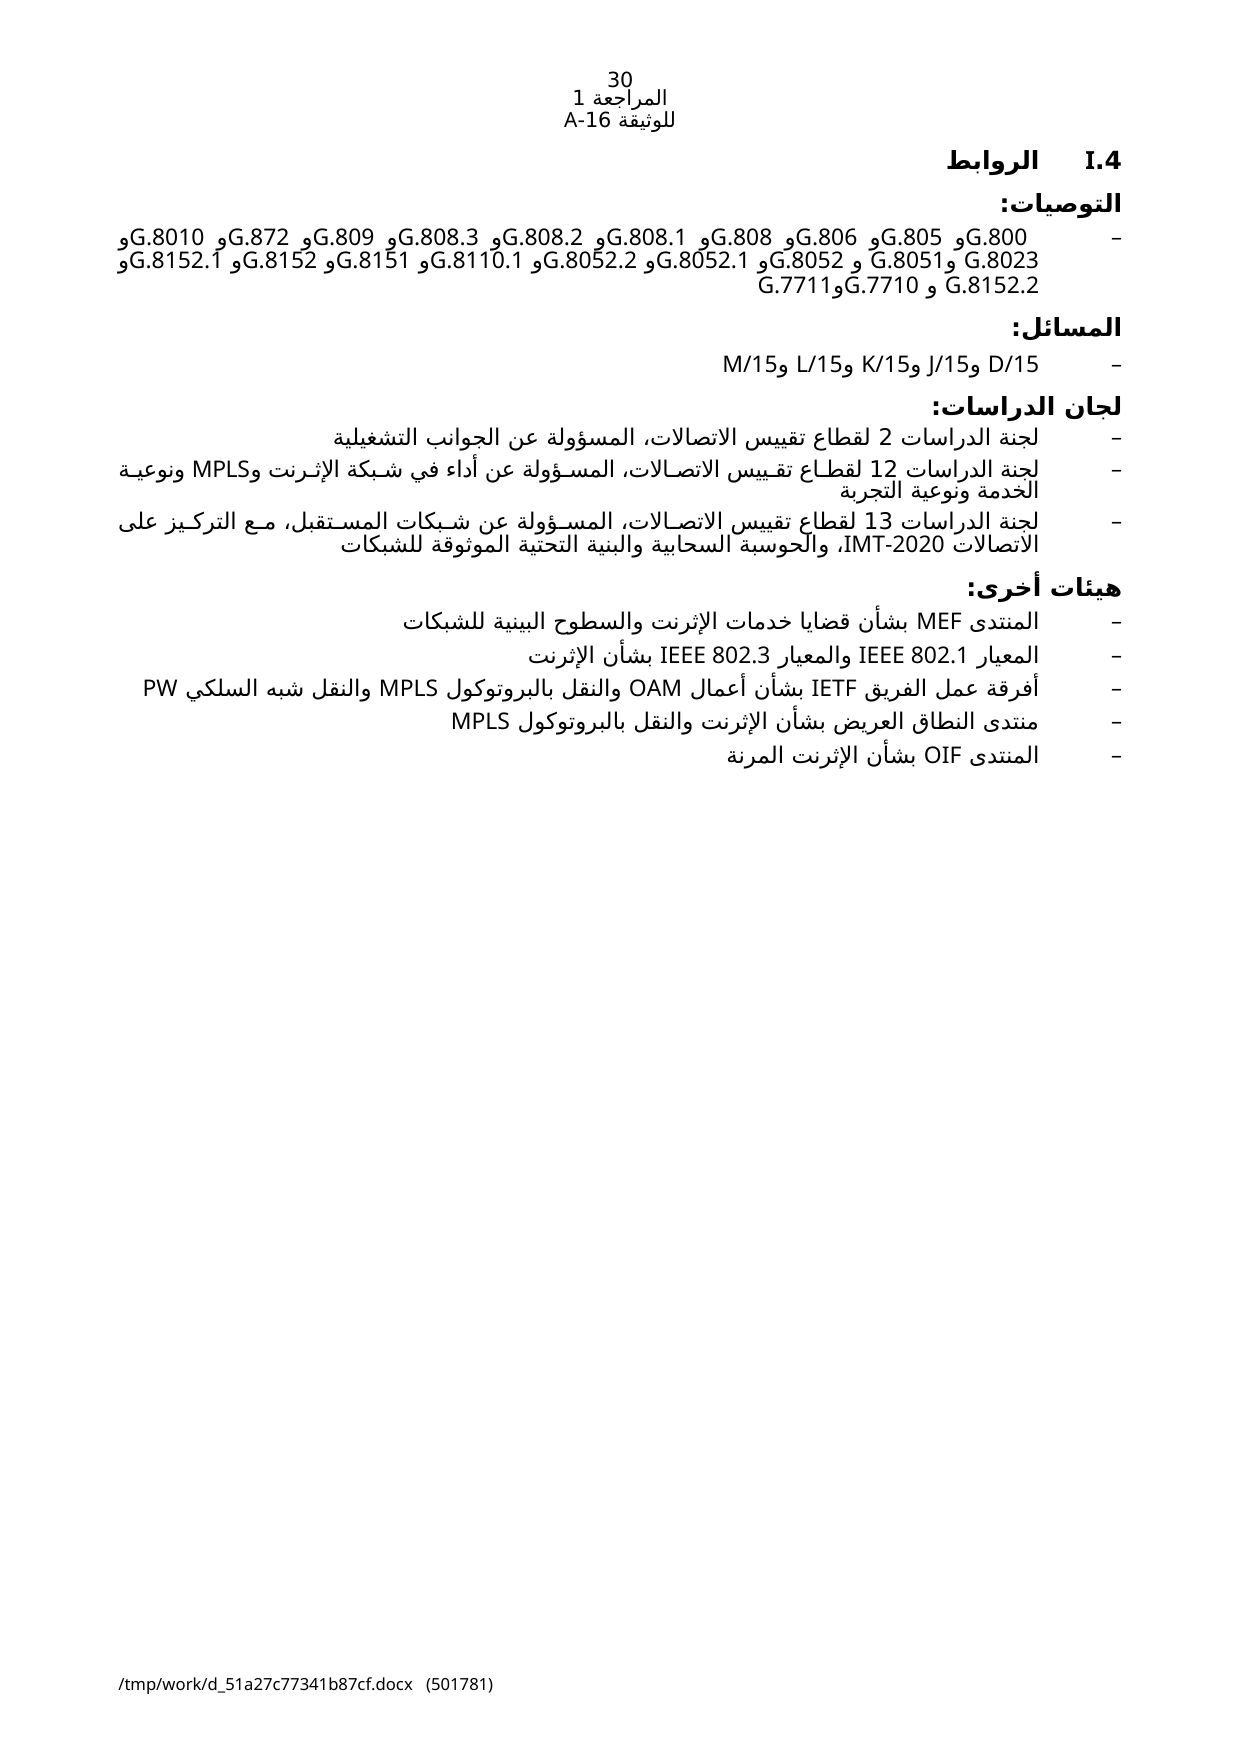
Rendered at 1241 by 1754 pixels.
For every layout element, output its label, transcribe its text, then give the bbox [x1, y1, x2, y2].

text – منتدى النطاق العريض بشأن الإثرنت والنقل بالبروتوكول MPLS [118, 710, 1122, 735]
subtitle 4.I الروابط [118, 148, 1122, 175]
subtitle المسائل: [118, 319, 1122, 344]
subtitle هيئات أخرى: [118, 578, 1122, 601]
subtitle التوصيات: [118, 194, 1107, 217]
text – لجنة الدراسات 13 لقطاع تقييس الاتصالات، المسؤولة عن شبكات المستقبل، مع التركيز على الاتصالات IMT-2020، والحوسبة السحابية والبنية التحتية الموثوقة للشبكات [118, 512, 1122, 559]
text – G.800و G.805و G.806و G.808و G.808.1و G.808.2و G.808.3و G.809و G.872و G.8010وG.8023 وG.8051 و G.8052و G.8052.1و G.8052.2و G.8110.1و G.8151و G.8152و G.8152.1وG.8152.2 و G.7710وG.7711 [118, 225, 1122, 300]
text – المنتدى MEF بشأن قضايا خدمات الإثرنت والسطوح البينية للشبكات [118, 610, 1122, 635]
text – لجنة الدراسات 2 لقطاع تقييس الاتصالات، المسؤولة عن الجوانب التشغيلية [467, 428, 1122, 449]
subtitle التوصيات: [1088, 194, 1122, 217]
text – لجنة الدراسات 2 لقطاع تقييس الاتصالات، المسؤولة عن الجوانب التشغيلية [118, 428, 490, 449]
text – D/15 وJ/15 وK/15 وL/15 وM/15 [118, 352, 1122, 377]
text – المنتدى OIF بشأن الإثرنت المرنة [118, 743, 1122, 768]
subtitle لجان الدراسات: [118, 396, 1122, 419]
text – لجنة الدراسات 12 لقطاع تقييس الاتصالات، المسؤولة عن أداء في شبكة الإثرنت وMPLS ونوعية الخدمة ونوعية التجربة [118, 457, 1122, 504]
text – المعيار IEEE 802.1 والمعيار IEEE 802.3 بشأن الإثرنت [118, 643, 1122, 668]
text – أفرقة عمل الفريق IETF بشأن أعمال OAM والنقل بالبروتوكول MPLS والنقل شبه السلكي PW [118, 676, 1122, 701]
